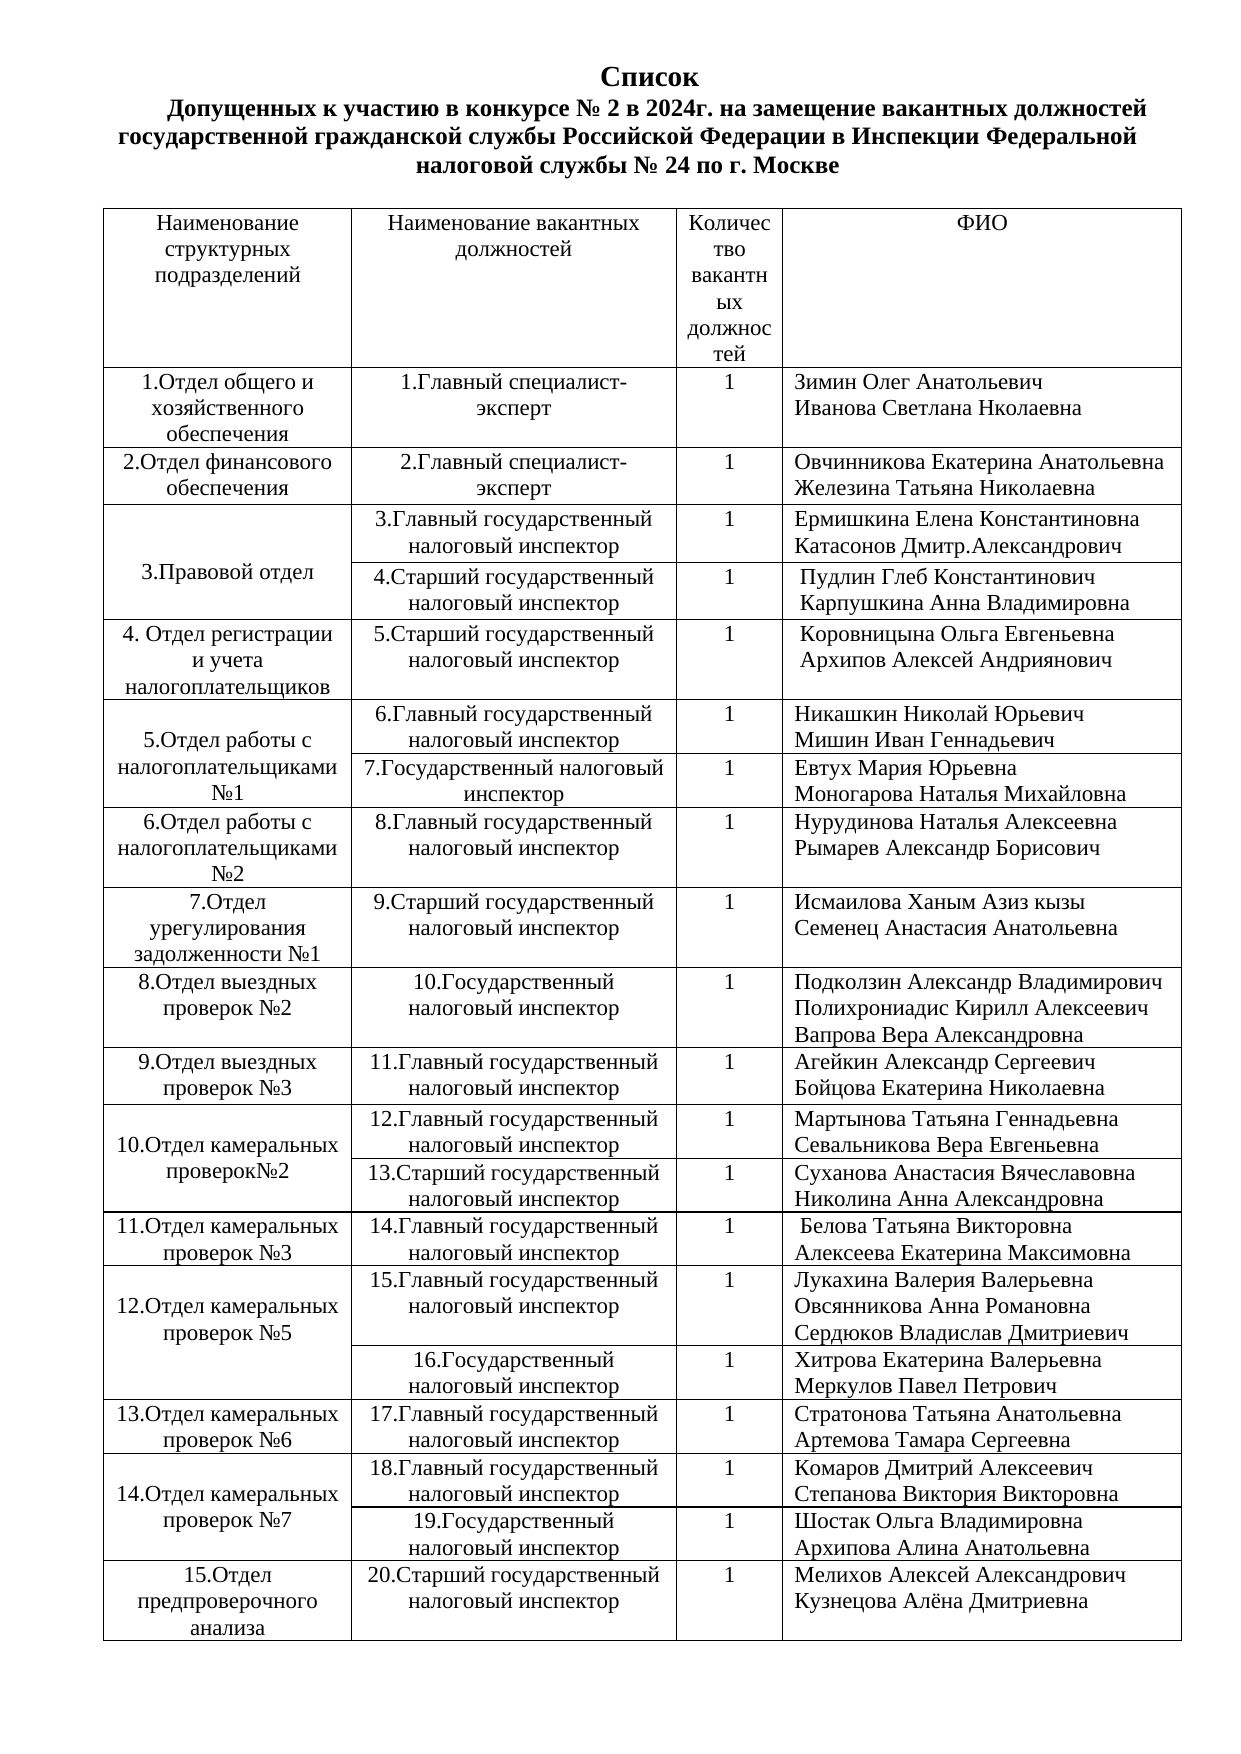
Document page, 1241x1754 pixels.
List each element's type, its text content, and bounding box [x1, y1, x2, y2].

table_cell 20.Старший государственный налоговый инспектор [352, 1561, 676, 1640]
table_cell Комаров Дмитрий Алексеевич Степанова Виктория Викторовна [783, 1454, 1181, 1506]
table_cell Шостак Ольга Владимировна Архипова Алина Анатольевна [783, 1508, 1181, 1560]
table_cell 9.Отдел выездных проверок №3 [104, 1048, 351, 1104]
table_cell 17.Главный государственный налоговый инспектор [352, 1400, 676, 1453]
table_cell 13.Старший государственный налоговый инспектор [352, 1159, 676, 1211]
table_cell 1 [677, 888, 782, 967]
table_cell Никашкин Николай Юрьевич Мишин Иван Геннадьевич [783, 700, 1181, 753]
table_cell 2.Отдел финансового обеспечения [104, 448, 351, 504]
table_cell Нурудинова Наталья Алексеевна Рымарев Александр Борисович [783, 808, 1181, 887]
table_cell 15.Главный государственный налоговый инспектор [352, 1266, 676, 1345]
table_cell 1 [677, 1454, 782, 1506]
table_cell Мартынова Татьяна Геннадьевна Севальникова Вера Евгеньевна [783, 1105, 1181, 1158]
table_cell 11.Главный государственный налоговый инспектор [352, 1048, 676, 1104]
table_header Количество вакантных должностей [677, 209, 782, 367]
table_cell 1 [677, 700, 782, 753]
table_cell 6.Отдел работы с налогоплательщиками №2 [104, 808, 351, 887]
table_cell 5.Старший государственный налоговый инспектор [352, 620, 676, 699]
table_cell 3.Правовой отдел [104, 505, 351, 619]
table_cell 12.Отдел камеральных проверок №5 [104, 1266, 351, 1399]
table_cell 1 [677, 1105, 782, 1158]
table_cell Пудлин Глеб Константинович Карпушкина Анна Владимировна [783, 563, 1181, 619]
table_header Наименование вакантных должностей [352, 209, 676, 367]
table_cell 15.Отдел предпроверочного анализа [104, 1561, 351, 1640]
table_cell 1 [677, 368, 782, 447]
text Допущенных к участию в конкурсе № 2 в 2024г. на замещение вакантных должностей государственной гражданской службы Российской Федерации в Инспекции Федеральной налоговой службы № 24 по г. Москве [103, 93, 1152, 179]
table_cell Стратонова Татьяна Анатольевна Артемова Тамара Сергеевна [783, 1400, 1181, 1453]
table_cell 1 [677, 808, 782, 887]
table_cell 1 [677, 505, 782, 562]
table_cell 7.Отдел урегулирования задолженности №1 [104, 888, 351, 967]
table_cell 1 [677, 620, 782, 699]
table_cell 1 [677, 1048, 782, 1104]
table_cell 12.Главный государственный налоговый инспектор [352, 1105, 676, 1158]
table_cell 1 [677, 1346, 782, 1399]
table_cell Лукахина Валерия Валерьевна Овсянникова Анна Романовна Сердюков Владислав Дмитриевич [783, 1266, 1181, 1345]
table_cell 1 [677, 1508, 782, 1560]
table_cell Хитрова Екатерина Валерьевна Меркулов Павел Петрович [783, 1346, 1181, 1399]
table_cell Коровницына Ольга Евгеньевна Архипов Алексей Андриянович [783, 620, 1181, 699]
table_cell 4.Старший государственный налоговый инспектор [352, 563, 676, 619]
table_cell 1 [677, 448, 782, 504]
table_cell 1 [677, 754, 782, 807]
table_cell 6.Главный государственный налоговый инспектор [352, 700, 676, 753]
table_cell 14.Отдел камеральных проверок №7 [104, 1454, 351, 1560]
table_cell Ермишкина Елена Константиновна Катасонов Дмитр.Александрович [783, 505, 1181, 562]
table_cell Зимин Олег Анатольевич Иванова Светлана Нколаевна [783, 368, 1181, 447]
table_header ФИО [783, 209, 1181, 367]
table_cell 9.Старший государственный налоговый инспектор [352, 888, 676, 967]
table_cell 7.Государственный налоговый инспектор [352, 754, 676, 807]
table_cell 18.Главный государственный налоговый инспектор [352, 1454, 676, 1506]
table_cell 1 [677, 968, 782, 1047]
table_cell 8.Главный государственный налоговый инспектор [352, 808, 676, 887]
table_cell 2.Главный специалист-эксперт [352, 448, 676, 504]
table_cell Исмаилова Ханым Азиз кызы Семенец Анастасия Анатольевна [783, 888, 1181, 967]
table_cell 1 [677, 1561, 782, 1640]
table_cell 1 [677, 1159, 782, 1211]
table_cell 14.Главный государственный налоговый инспектор [352, 1213, 676, 1265]
table_cell 1 [677, 1213, 782, 1265]
table_cell Суханова Анастасия Вячеславовна Николина Анна Александровна [783, 1159, 1181, 1211]
table_cell Белова Татьяна Викторовна Алексеева Екатерина Максимовна [783, 1213, 1181, 1265]
table_cell 5.Отдел работы с налогоплательщиками №1 [104, 700, 351, 807]
table_cell 10.Государственный налоговый инспектор [352, 968, 676, 1047]
text Список [103, 59, 1152, 93]
table_cell Евтух Мария Юрьевна Моногарова Наталья Михайловна [783, 754, 1181, 807]
table_cell 1 [677, 1400, 782, 1453]
table_cell 16.Государственный налоговый инспектор [352, 1346, 676, 1399]
table_cell Овчинникова Екатерина Анатольевна Железина Татьяна Николаевна [783, 448, 1181, 504]
table_cell Агейкин Александр Сергеевич Бойцова Екатерина Николаевна [783, 1048, 1181, 1104]
table_cell 19.Государственный налоговый инспектор [352, 1508, 676, 1560]
table_cell 4. Отдел регистрации и учета налогоплательщиков [104, 620, 351, 699]
table_cell 3.Главный государственный налоговый инспектор [352, 505, 676, 562]
table_cell Мелихов Алексей Александрович Кузнецова Алёна Дмитриевна [783, 1561, 1181, 1640]
table_cell 8.Отдел выездных проверок №2 [104, 968, 351, 1047]
table_cell 10.Отдел камеральных проверок№2 [104, 1105, 351, 1211]
table_cell 11.Отдел камеральных проверок №3 [104, 1213, 351, 1265]
table_cell Подколзин Александр Владимирович Полихрониадис Кирилл Алексеевич Вапрова Вера Александровна [783, 968, 1181, 1047]
table_header Наименование структурных подразделений [104, 209, 351, 367]
table_cell 1.Отдел общего и хозяйственного обеспечения [104, 368, 351, 447]
table_cell 1 [677, 1266, 782, 1345]
table_cell 1 [677, 563, 782, 619]
table_cell 1.Главный специалист-эксперт [352, 368, 676, 447]
table_cell 13.Отдел камеральных проверок №6 [104, 1400, 351, 1453]
